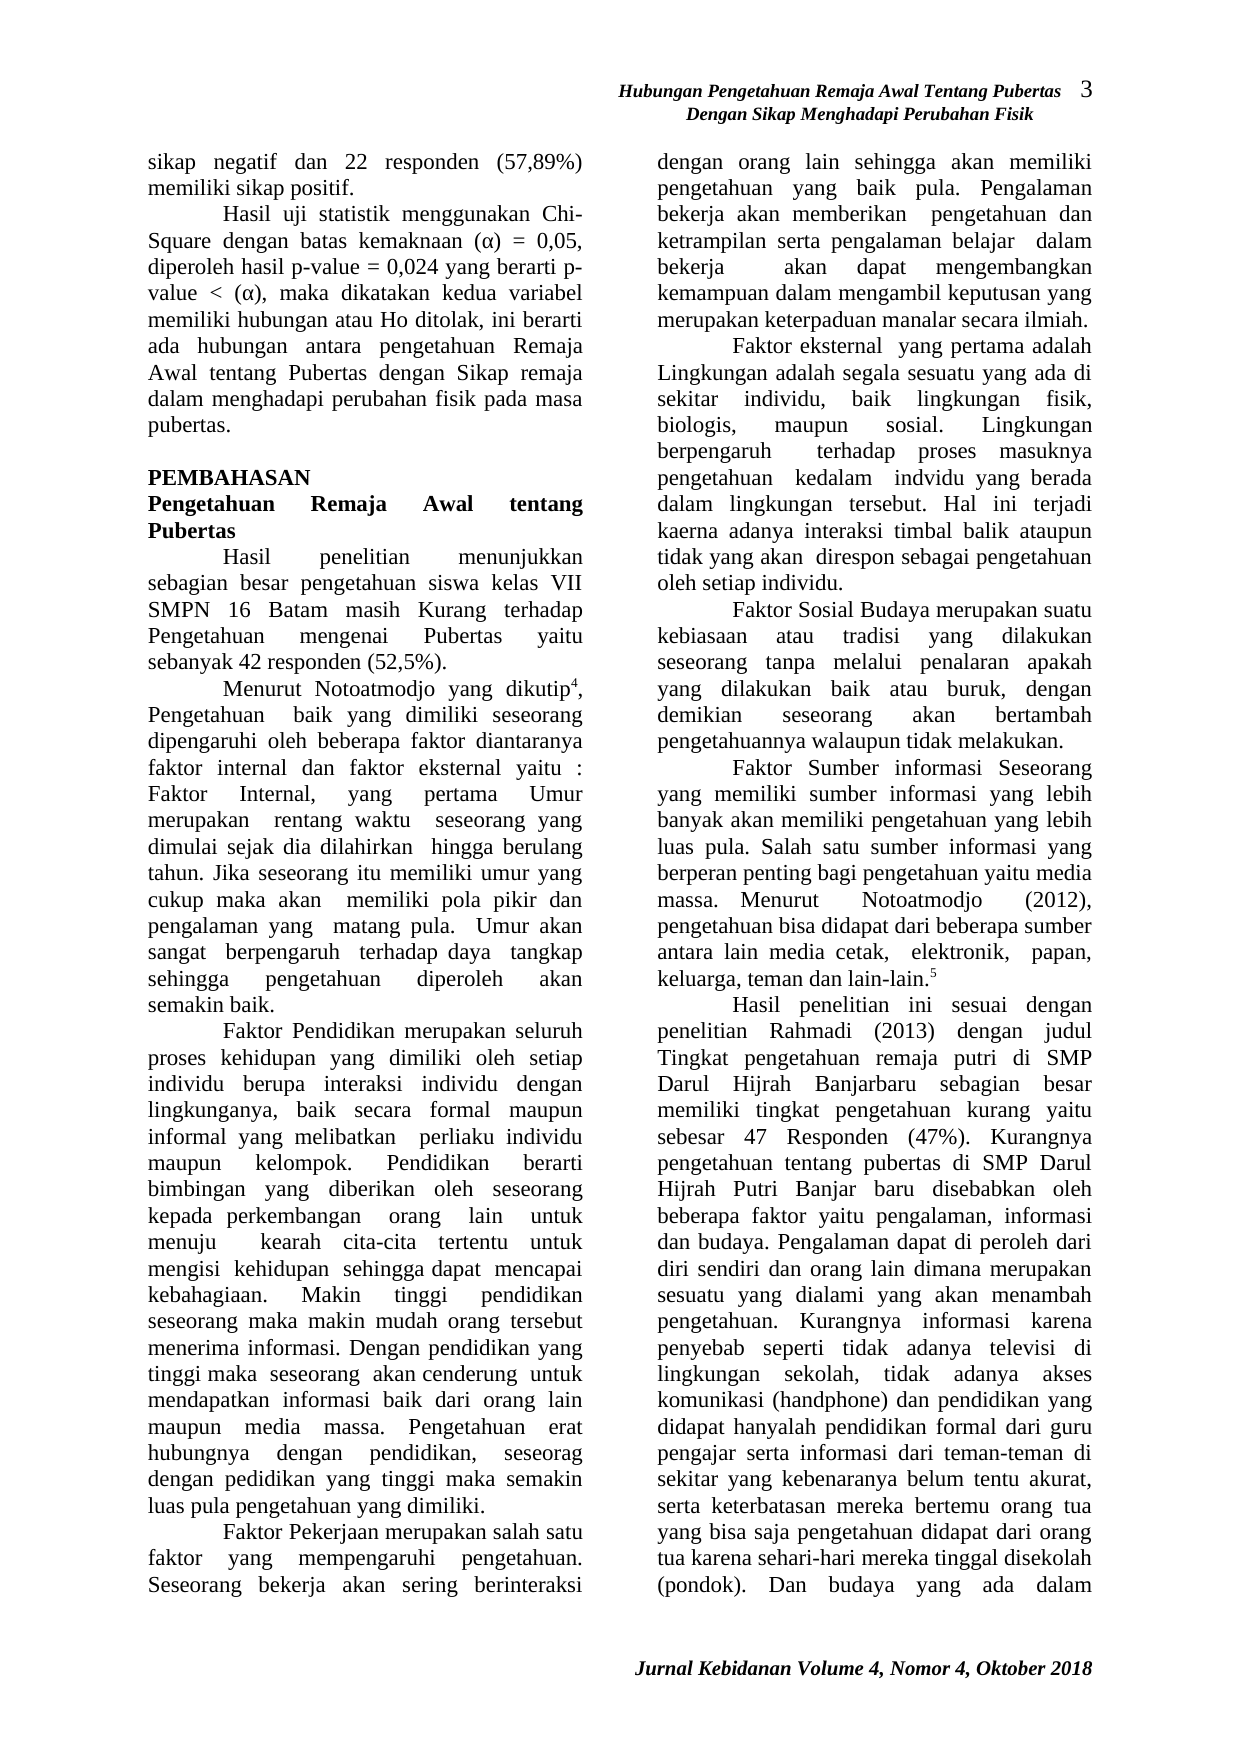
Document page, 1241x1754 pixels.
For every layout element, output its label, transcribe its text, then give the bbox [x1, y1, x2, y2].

text Faktor Sumber informasi Seseorang yang memiliki sumber informasi yang lebih banyak akan memiliki pengetahuan yang lebih luas pula. Salah satu sumber informasi yang berperan penting bagi pengetahuan yaitu media massa. Menurut Notoatmodjo (2012), pengetahuan bisa didapat dari beberapa sumber antara lain media cetak, elektronik, papan, keluarga, teman dan lain-lain.5 [657, 754, 1092, 991]
text PEMBAHASAN [148, 464, 583, 490]
text Faktor Pekerjaan merupakan salah satu faktor yang mempengaruhi pengetahuan. Seseorang bekerja akan sering berinteraksi dengan orang lain sehingga akan memiliki pengetahuan yang baik pula. Pengalaman bekerja akan memberikan pengetahuan dan ketrampilan serta pengalaman belajar dalam bekerja akan dapat mengembangkan kemampuan dalam mengambil keputusan yang merupakan keterpaduan manalar secara ilmiah. [657, 148, 1092, 332]
text Faktor Pekerjaan merupakan salah satu faktor yang mempengaruhi pengetahuan. Seseorang bekerja akan sering berinteraksi dengan orang lain sehingga akan memiliki pengetahuan yang baik pula. Pengalaman bekerja akan memberikan pengetahuan dan ketrampilan serta pengalaman belajar dalam bekerja akan dapat mengembangkan kemampuan dalam mengambil keputusan yang merupakan keterpaduan manalar secara ilmiah. [148, 1518, 583, 1597]
text Faktor Pendidikan merupakan seluruh proses kehidupan yang dimiliki oleh setiap individu berupa interaksi individu dengan lingkunganya, baik secara formal maupun informal yang melibatkan perliaku individu maupun kelompok. Pendidikan berarti bimbingan yang diberikan oleh seseorang kepada perkembangan orang lain untuk menuju kearah cita-cita tertentu untuk mengisi kehidupan sehingga dapat mencapai kebahagiaan. Makin tinggi pendidikan seseorang maka makin mudah orang tersebut menerima informasi. Dengan pendidikan yang tinggi maka seseorang akan cenderung untuk mendapatkan informasi baik dari orang lain maupun media massa. Pengetahuan erat hubungnya dengan pendidikan, seseorag dengan pedidikan yang tinggi maka semakin luas pula pengetahuan yang dimiliki. [148, 1017, 583, 1518]
text Hasil penelitian menunjukkan sebagian besar pengetahuan siswa kelas VII SMPN 16 Batam masih Kurang terhadap Pengetahuan mengenai Pubertas yaitu sebanyak 42 responden (52,5%). [148, 543, 583, 675]
text Hasil uji statistik menggunakan Chi-Square dengan batas kemaknaan (α) = 0,05, diperoleh hasil p-value = 0,024 yang berarti p-value < (α), maka dikatakan kedua variabel memiliki hubungan atau Ho ditolak, ini berarti ada hubungan antara pengetahuan Remaja Awal tentang Pubertas dengan Sikap remaja dalam menghadapi perubahan fisik pada masa pubertas. [148, 200, 583, 438]
text Faktor eksternal yang pertama adalah Lingkungan adalah segala sesuatu yang ada di sekitar individu, baik lingkungan fisik, biologis, maupun sosial. Lingkungan berpengaruh terhadap proses masuknya pengetahuan kedalam indvidu yang berada dalam lingkungan tersebut. Hal ini terjadi kaerna adanya interaksi timbal balik ataupun tidak yang akan direspon sebagai pengetahuan oleh setiap individu. [657, 332, 1092, 596]
text Menurut Notoatmodjo yang dikutip4, Pengetahuan baik yang dimiliki seseorang dipengaruhi oleh beberapa faktor diantaranya faktor internal dan faktor eksternal yaitu : Faktor Internal, yang pertama Umur merupakan rentang waktu seseorang yang dimulai sejak dia dilahirkan hingga berulang tahun. Jika seseorang itu memiliki umur yang cukup maka akan memiliki pola pikir dan pengalaman yang matang pula. Umur akan sangat berpengaruh terhadap daya tangkap sehingga pengetahuan diperoleh akan semakin baik. [148, 675, 583, 1017]
text Faktor Sosial Budaya merupakan suatu kebiasaan atau tradisi yang dilakukan seseorang tanpa melalui penalaran apakah yang dilakukan baik atau buruk, dengan demikian seseorang akan bertambah pengetahuannya walaupun tidak melakukan. [657, 596, 1092, 754]
text Pengetahuan Remaja Awal tentang Pubertas [148, 490, 583, 543]
